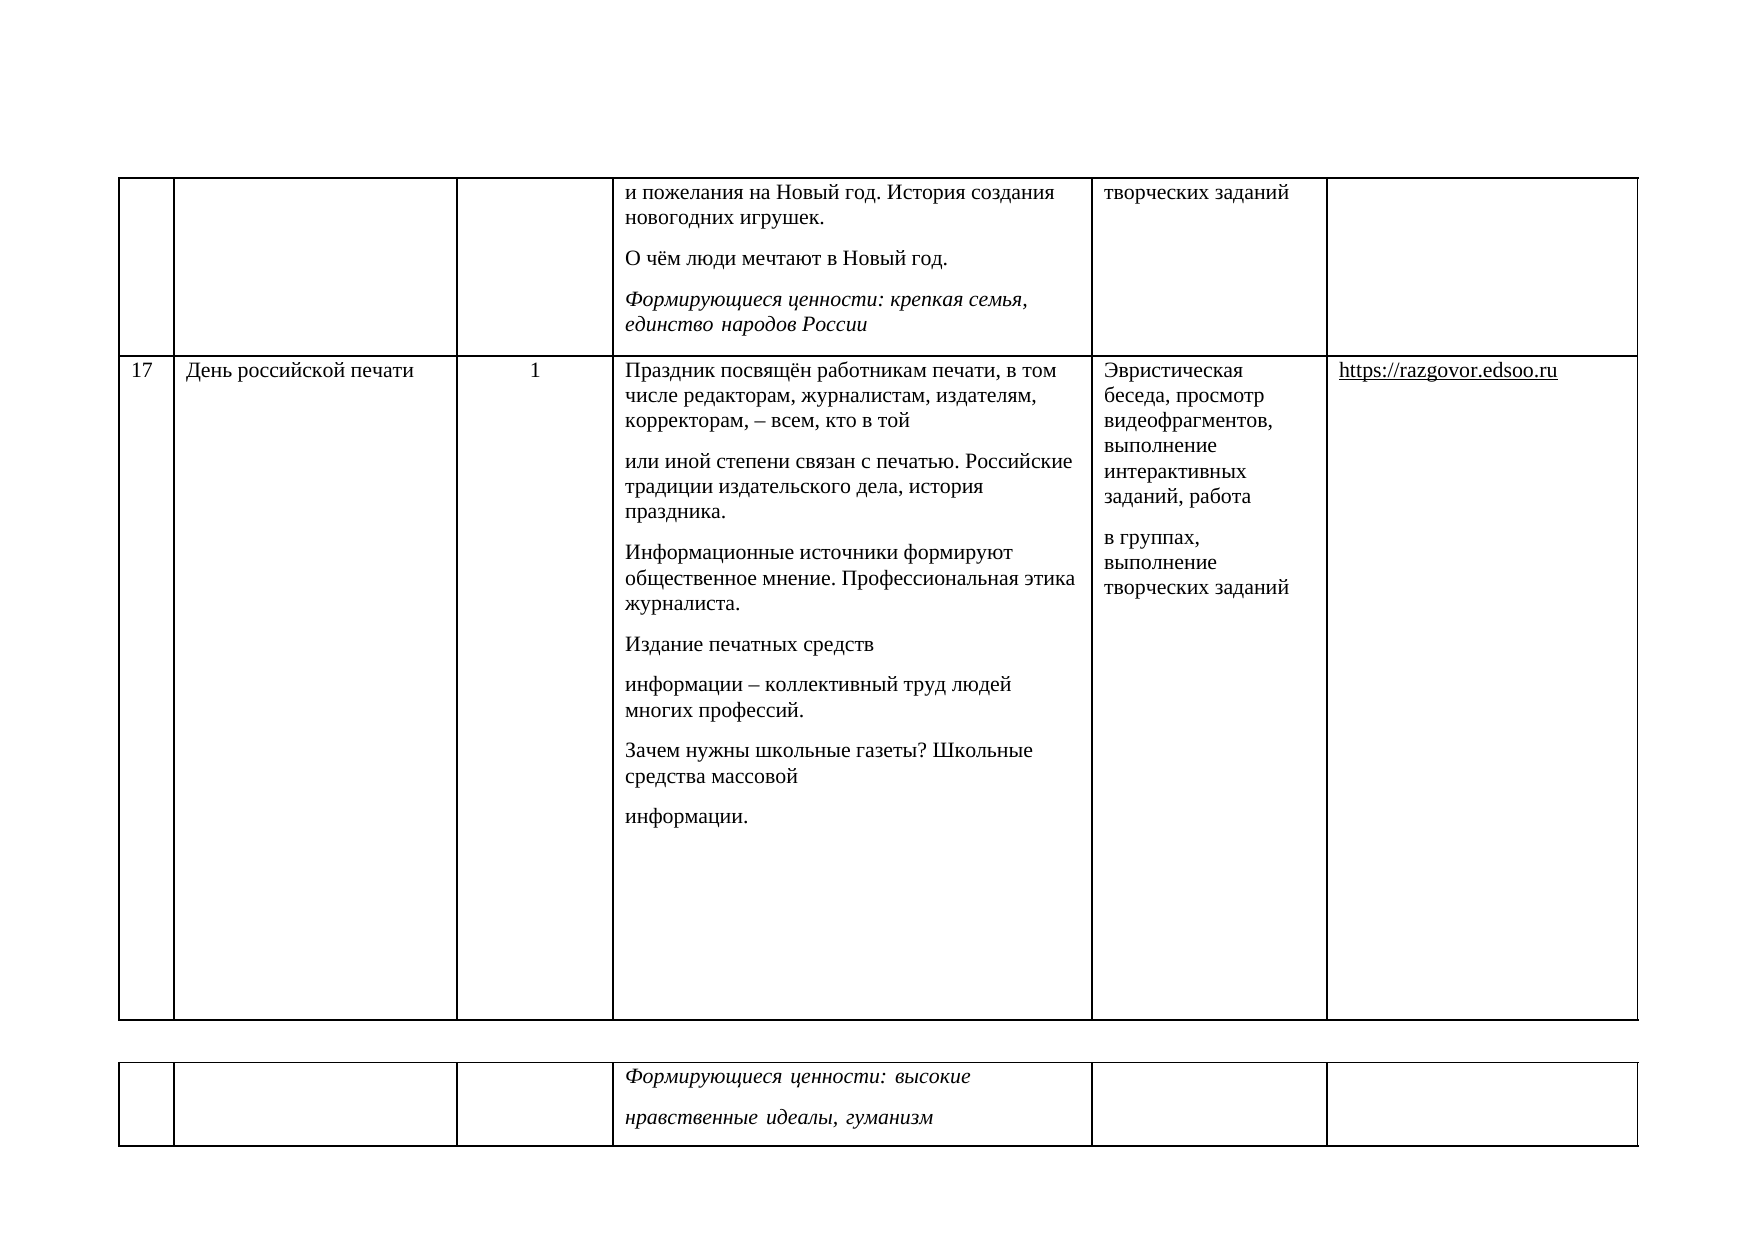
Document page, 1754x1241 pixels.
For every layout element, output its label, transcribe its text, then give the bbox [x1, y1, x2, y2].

table_header [1328, 1063, 1637, 1145]
table_header [458, 1063, 612, 1145]
table_header [1328, 179, 1637, 355]
table_cell День российской печати [175, 357, 456, 1019]
table_header творческих заданий [1093, 179, 1326, 355]
table_cell https://razgovor.edsoo.ru [1328, 357, 1637, 1019]
table_header и пожелания на Новый год. История создания новогодних игрушек. О чём люди мечтают в Новый год. Формирующиеся ценности: крепкая семья, единство народов России [614, 179, 1091, 355]
table_cell 1 [458, 357, 612, 1019]
table_header [458, 179, 612, 355]
table_header [175, 1063, 456, 1145]
table_header [120, 179, 173, 355]
table_header Формирующиеся ценности: высокие нравственные идеалы, гуманизм [614, 1063, 1091, 1145]
table_cell Праздник посвящён работникам печати, в том числе редакторам, журналистам, издателям, корректорам, – всем, кто в той или иной степени связан с печатью. Российские традиции издательского дела, история праздника. Информационные источники формируют общественное мнение. Профессиональная этика журналиста. Издание печатных средств информации – коллективный труд людей многих профессий. Зачем нужны школьные газеты? Школьные средства массовой информации. [614, 357, 1091, 1019]
table_header [175, 179, 456, 355]
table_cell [1093, 357, 1326, 1019]
table_header [120, 1063, 173, 1145]
table_cell 17 [120, 357, 173, 1019]
table_header [1093, 1063, 1326, 1145]
